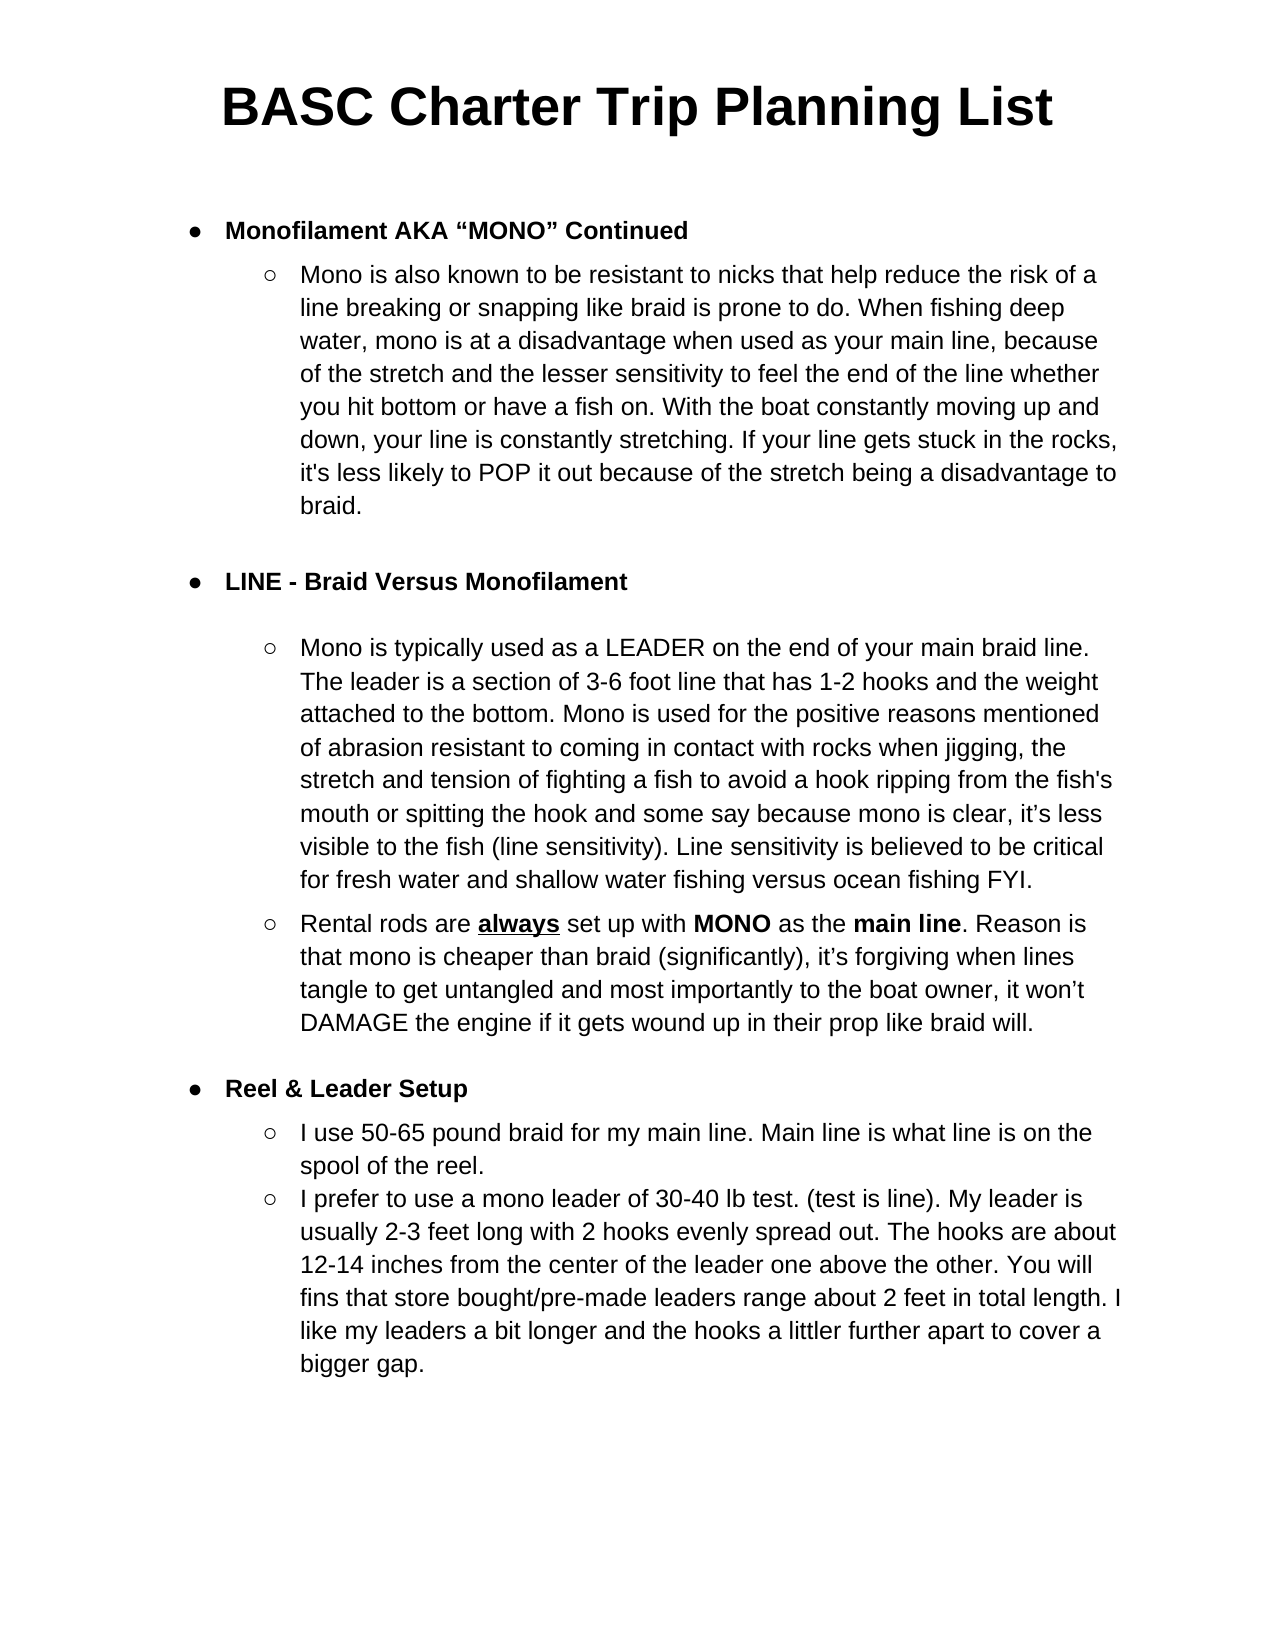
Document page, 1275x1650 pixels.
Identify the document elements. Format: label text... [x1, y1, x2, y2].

list I use 50-65 pound braid for my main line. Main line is what line is on the spool of the reel. [262, 1118, 1125, 1179]
list Mono is typically used as a LEADER on the end of your main braid line. The leader is a section of 3-6 foot line that has 1-2 hooks and the weight attached to the bottom. Mono is used for the positive reasons mentioned of abrasion resistant to coming in contact with rocks when jigging, the stretch and tension of fighting a fish to avoid a hook ripping from the fish's mouth or spitting the hook and some say because mono is clear, it’s less visible to the fish (line sensitivity). Line sensitivity is believed to be critical for fresh water and shallow water fishing versus ocean fishing FYI. [262, 633, 1125, 893]
list Rental rods are always set up with MONO as the main line. Reason is that mono is cheaper than braid (significantly), it’s forgiving when lines tangle to get untangled and most importantly to the boat owner, it won’t DAMAGE the engine if it gets wound up in their prop like braid will. [262, 909, 1125, 1036]
list Monofilament AKA “MONO” Continued [187, 216, 1125, 245]
list I prefer to use a mono leader of 30-40 lb test. (test is line). My leader is usually 2-3 feet long with 2 hooks evenly spread out. The hooks are about 12-14 inches from the center of the leader one above the other. You will fins that store bought/pre-made leaders range about 2 feet in total length. I like my leaders a bit longer and the hooks a littler further apart to cover a bigger gap. [262, 1184, 1125, 1378]
list Reel & Leader Setup [187, 1074, 1125, 1102]
list Mono is also known to be resistant to nicks that help reduce the risk of a line breaking or snapping like braid is prone to do. When fishing deep water, mono is at a disadvantage when used as your main line, because of the stretch and the lesser sensitivity to feel the end of the line whether you hit bottom or have a fish on. With the boat constantly moving up and down, your line is constantly stretching. If your line gets stuck in the rocks, it's less likely to POP it out because of the stretch being a disadvantage to braid. [262, 260, 1125, 520]
list LINE - Braid Versus Monofilament [187, 567, 1125, 596]
